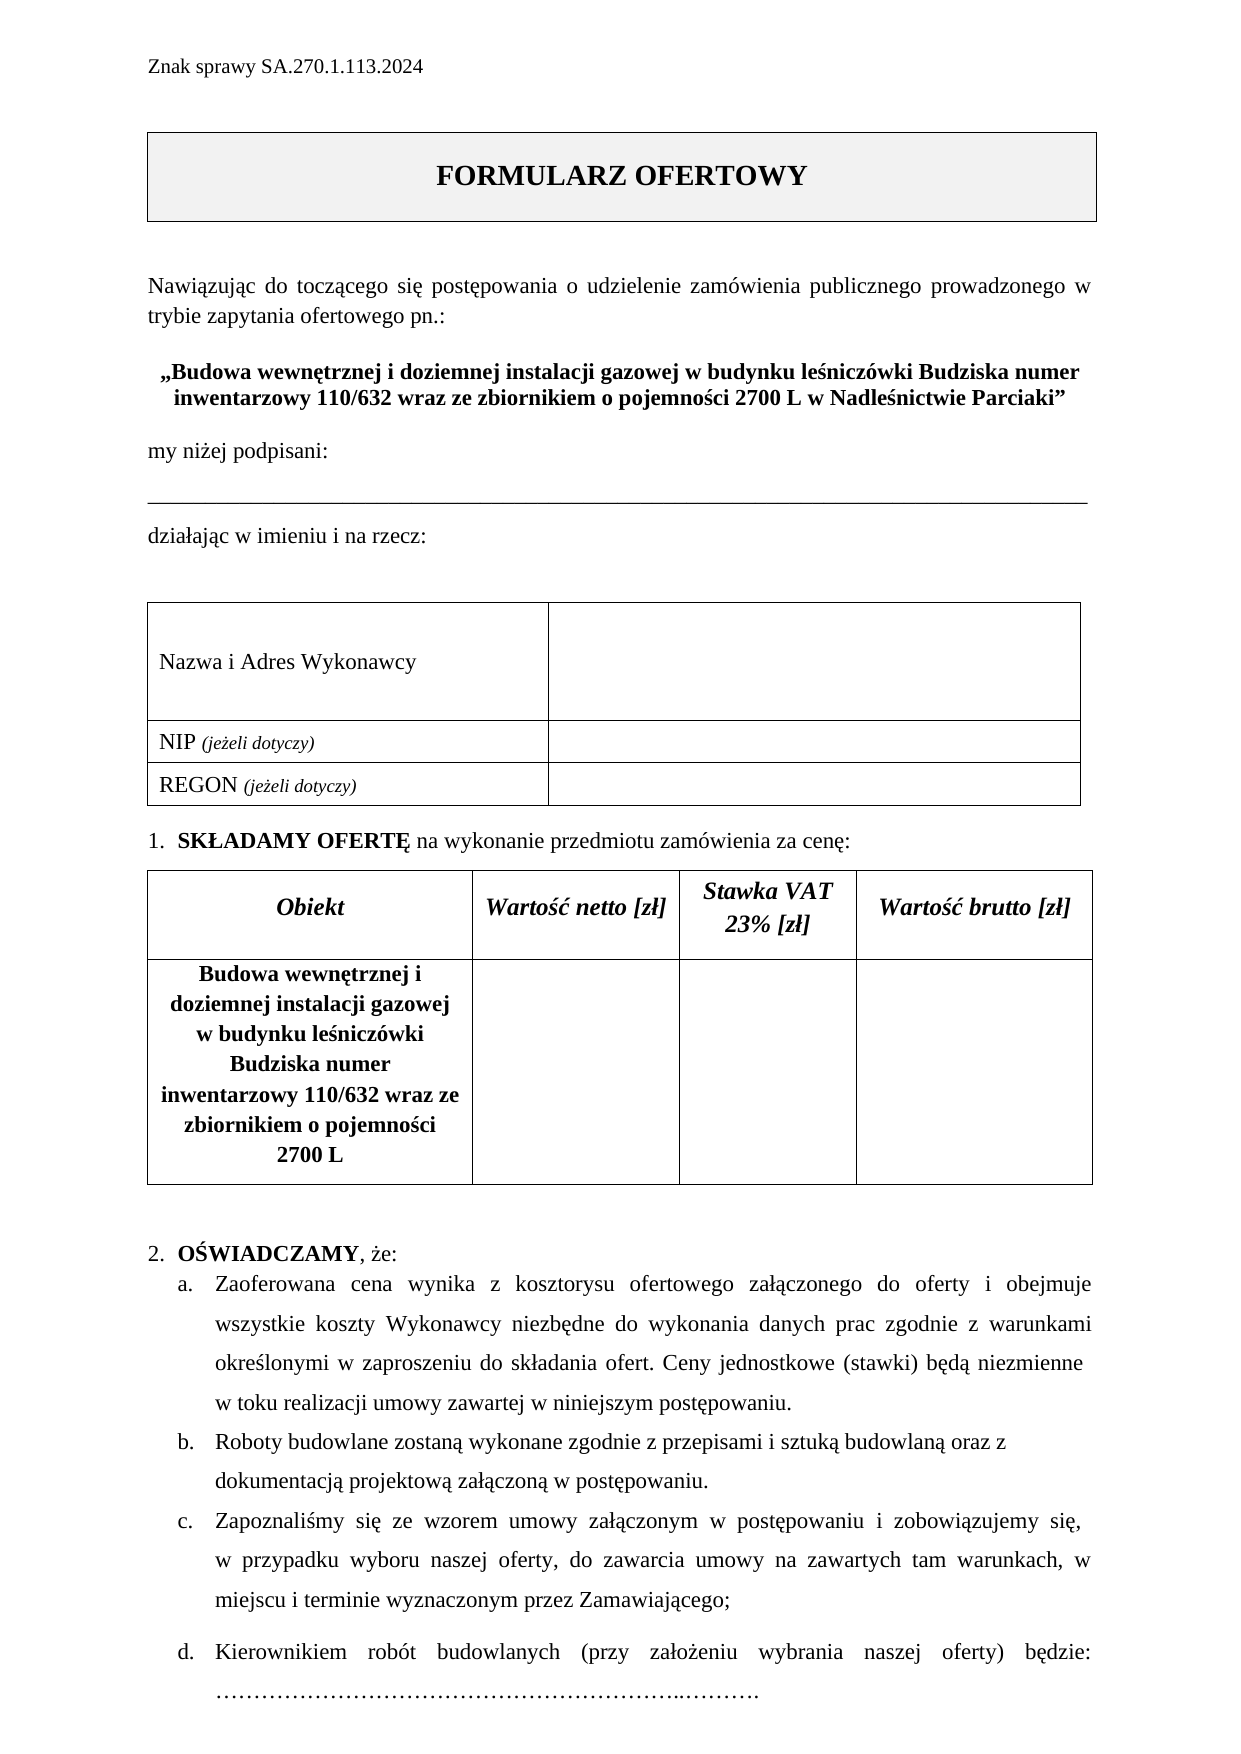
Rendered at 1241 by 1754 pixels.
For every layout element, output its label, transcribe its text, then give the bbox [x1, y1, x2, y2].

table_header Nazwa i Adres Wykonawcy [148, 603, 548, 720]
list OŚWIADCZAMY, że: [148, 1240, 1093, 1266]
text __________________________________________________________________________________ [148, 479, 1093, 506]
table_cell NIP (jeżeli dotyczy) [148, 721, 548, 762]
table_cell [680, 960, 856, 1184]
table_cell [473, 960, 679, 1184]
table_cell [549, 763, 1080, 804]
table_header Stawka VAT 23% [zł] [680, 871, 856, 959]
table_header Wartość netto [zł] [473, 871, 679, 959]
table_header [549, 603, 1080, 720]
table_cell [857, 960, 1092, 1184]
text działając w imieniu i na rzecz: [148, 522, 1093, 549]
list Zaoferowana cena wynika z kosztorysu ofertowego załączonego do oferty i obejmuje wszystkie koszty Wykonawcy niezbędne do wykonania danych prac zgodnie z warunkami określonymi w zaproszeniu do składania ofert. Ceny jednostkowe (stawki) będą niezmienne w toku realizacji umowy zawartej w niniejszym postępowaniu. [177, 1270, 1093, 1415]
list Kierownikiem robót budowlanych (przy założeniu wybrania naszej oferty) będzie: ……………………………………………………..………. [177, 1638, 1093, 1704]
list Zapoznaliśmy się ze wzorem umowy załączonym w postępowaniu i zobowiązujemy się, w przypadku wyboru naszej oferty, do zawarcia umowy na zawartych tam warunkach, w miejscu i terminie wyznaczonym przez Zamawiającego; [177, 1507, 1093, 1612]
table_cell REGON (jeżeli dotyczy) [148, 763, 548, 804]
text „Budowa wewnętrznej i doziemnej instalacji gazowej w budynku leśniczówki Budziska numer inwentarzowy 110/632 wraz ze zbiornikiem o pojemności 2700 L w Nadleśnictwie Parciaki” [148, 358, 1093, 411]
table_header Wartość brutto [zł] [857, 871, 1092, 959]
table_cell Budowa wewnętrznej i doziemnej instalacji gazowej w budynku leśniczówki Budziska numer inwentarzowy 110/632 wraz ze zbiornikiem o pojemności 2700 L [148, 960, 472, 1184]
text my niżej podpisani: [148, 437, 1093, 463]
text Nawiązując do toczącego się postępowania o udzielenie zamówienia publicznego prowadzonego w trybie zapytania ofertowego pn.: [148, 272, 1093, 329]
table_header Obiekt [148, 871, 472, 959]
table_header FORMULARZ OFERTOWY [148, 133, 1096, 221]
list SKŁADAMY OFERTĘ na wykonanie przedmiotu zamówienia za cenę: [148, 827, 1093, 854]
list Roboty budowlane zostaną wykonane zgodnie z przepisami i sztuką budowlaną oraz z dokumentacją projektową załączoną w postępowaniu. [177, 1428, 1093, 1494]
table_cell [549, 721, 1080, 762]
